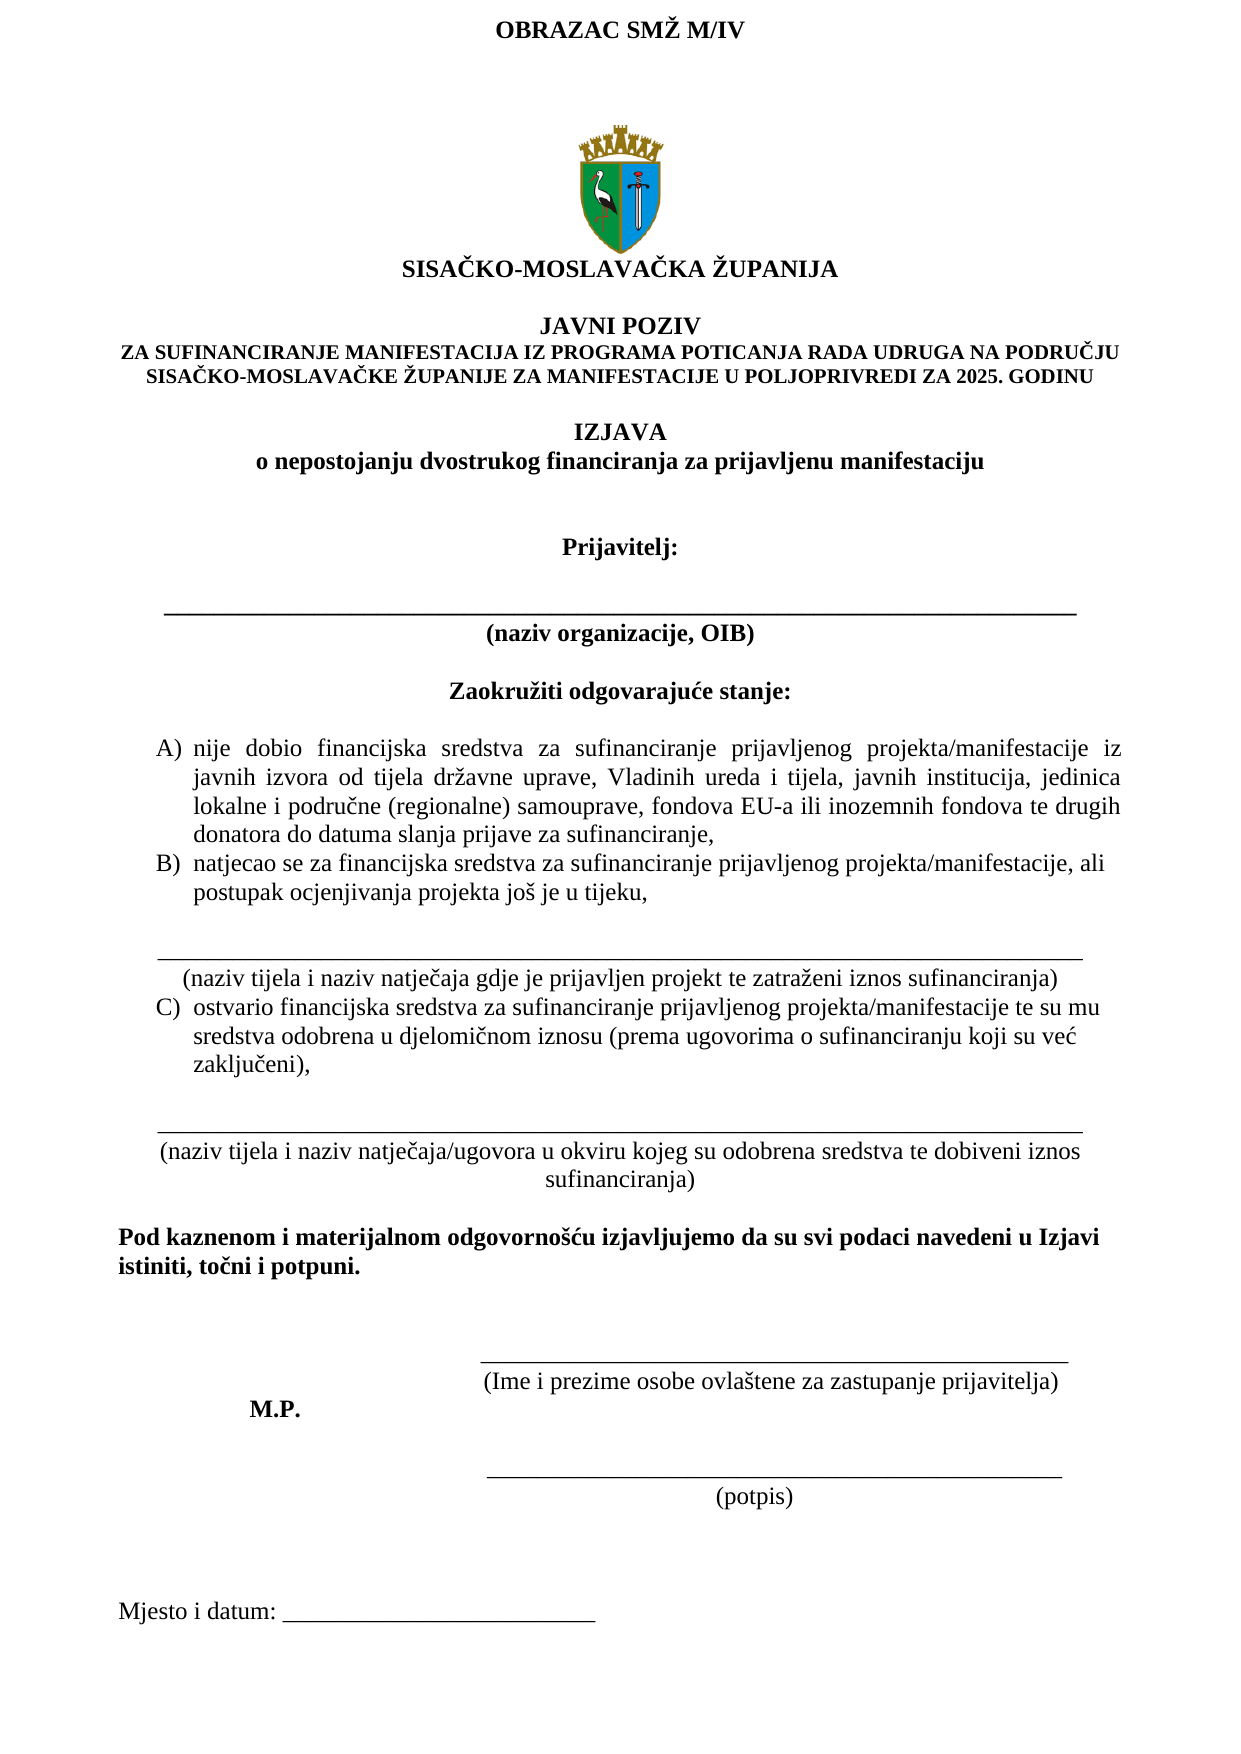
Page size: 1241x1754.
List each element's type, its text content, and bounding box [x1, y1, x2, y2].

text _________________________________________________________________________ [118, 589, 1122, 618]
text __________________________________________________________________________ [118, 934, 1122, 963]
text _______________________________________________ (Ime i prezime osobe ovlaštene za zastupanje prijavitelja) [118, 1337, 1122, 1394]
text (potpis) [118, 1481, 1122, 1509]
text Pod kaznenom i materijalnom odgovornošću izjavljujemo da su svi podaci navedeni u Izjavi istiniti, točni i potpuni. [118, 1222, 1122, 1279]
list ostvario financijska sredstva za sufinanciranje prijavljenog projekta/manifestacije te su mu sredstva odobrena u djelomičnom iznosu (prema ugovorima o sufinanciranju koji su već zaključeni), [156, 992, 1122, 1078]
text SISAČKO-MOSLAVAČKA ŽUPANIJA [118, 254, 1122, 283]
text IZJAVA [118, 417, 1122, 446]
text M.P. [118, 1394, 1122, 1423]
text JAVNI POZIV [118, 311, 1122, 340]
text (naziv tijela i naziv natječaja gdje je prijavljen projekt te zatraženi iznos sufinanciranja) [118, 963, 1122, 992]
text ZA SUFINANCIRANJE MANIFESTACIJA IZ PROGRAMA POTICANJA RADA UDRUGA NA PODRUČJU SISAČKO-MOSLAVAČKE ŽUPANIJE ZA MANIFESTACIJE U POLJOPRIVREDI ZA 2025. GODINU [118, 340, 1122, 388]
text Mjesto i datum: _________________________ [118, 1596, 1122, 1624]
text (naziv tijela i naziv natječaja/ugovora u okviru kojeg su odobrena sredstva te dobiveni iznos sufinanciranja) [118, 1136, 1122, 1193]
text Zaokružiti odgovarajuće stanje: [118, 676, 1122, 704]
text (naziv organizacije, OIB) [118, 618, 1122, 647]
text ______________________________________________ [118, 1452, 1122, 1481]
text o nepostojanju dvostrukog financiranja za prijavljenu manifestaciju [118, 446, 1122, 474]
text __________________________________________________________________________ [118, 1107, 1122, 1136]
text Prijavitelj: [118, 532, 1122, 561]
list natjecao se za financijska sredstva za sufinanciranje prijavljenog projekta/manifestacije, ali postupak ocjenjivanja projekta još je u tijeku, [156, 848, 1122, 906]
list nije dobio financijska sredstva za sufinanciranje prijavljenog projekta/manifestacije iz javnih izvora od tijela državne uprave, Vladinih ureda i tijela, javnih institucija, jedinica lokalne i područne (regionalne) samouprave, fondova EU-a ili inozemnih fondova te drugih donatora do datuma slanja prijave za sufinanciranje, [156, 733, 1122, 848]
picture [555, 125, 685, 254]
